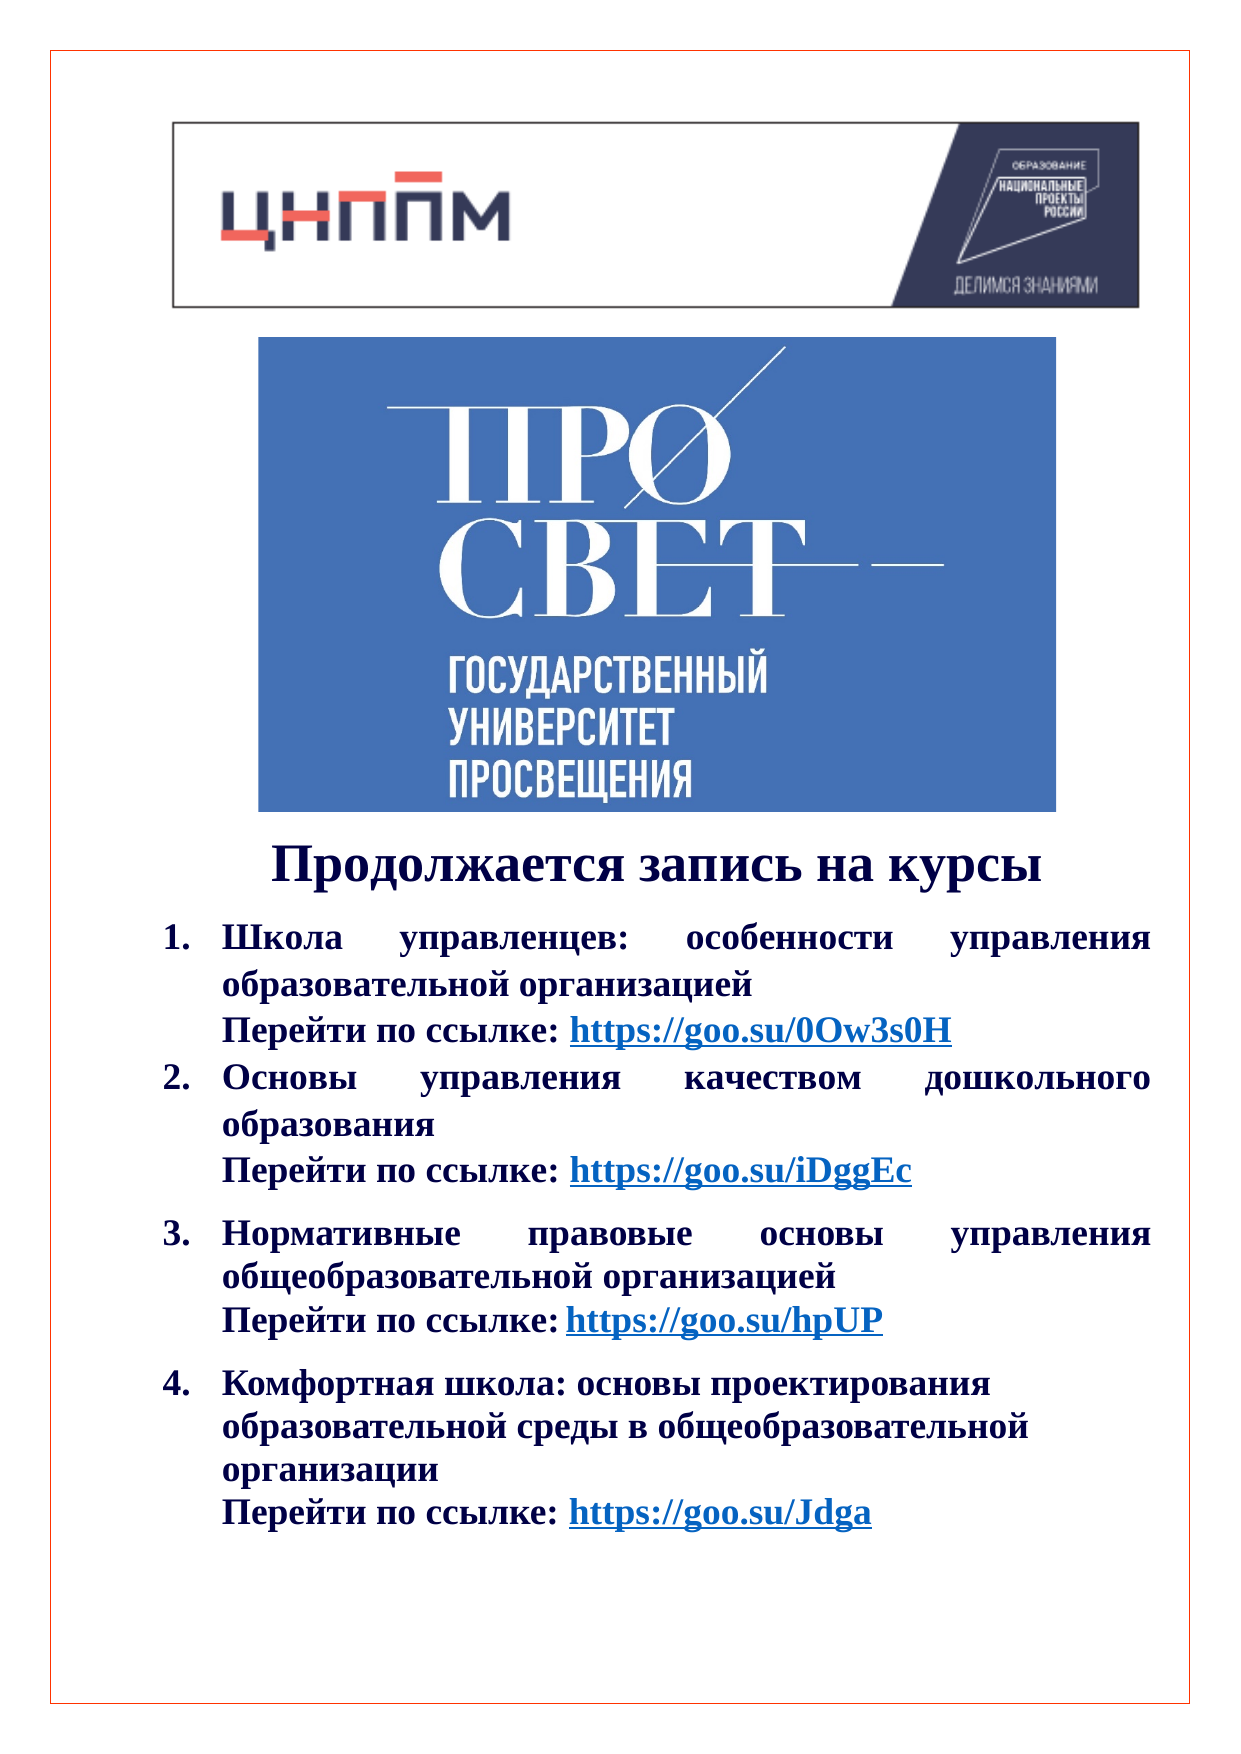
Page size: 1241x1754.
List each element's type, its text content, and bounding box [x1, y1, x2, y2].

subtitle Перейти по ссылке: https://goo.su/Jdga [222, 1490, 1152, 1533]
text Перейти по ссылке: https://goo.su/hpUP [222, 1297, 1152, 1340]
picture [169, 118, 1145, 319]
list Основы управления качеством дошкольного образования [162, 1054, 1152, 1144]
list Перейти по ссылке: https://goo.su/0Ow3s0H [222, 1008, 1152, 1051]
subtitle Нормативные правовые основы управления общеобразовательной организацией [162, 1211, 1152, 1297]
list Перейти по ссылке: https://goo.su/iDggEc [222, 1148, 1152, 1191]
list Школа управленцев: особенности управления образовательной организацией [162, 915, 1152, 1004]
text Продолжается запись на курсы [162, 831, 1152, 893]
subtitle Комфортная школа: основы проектирования образовательной среды в общеобразовательной организации [162, 1360, 1152, 1490]
picture [258, 337, 1057, 812]
